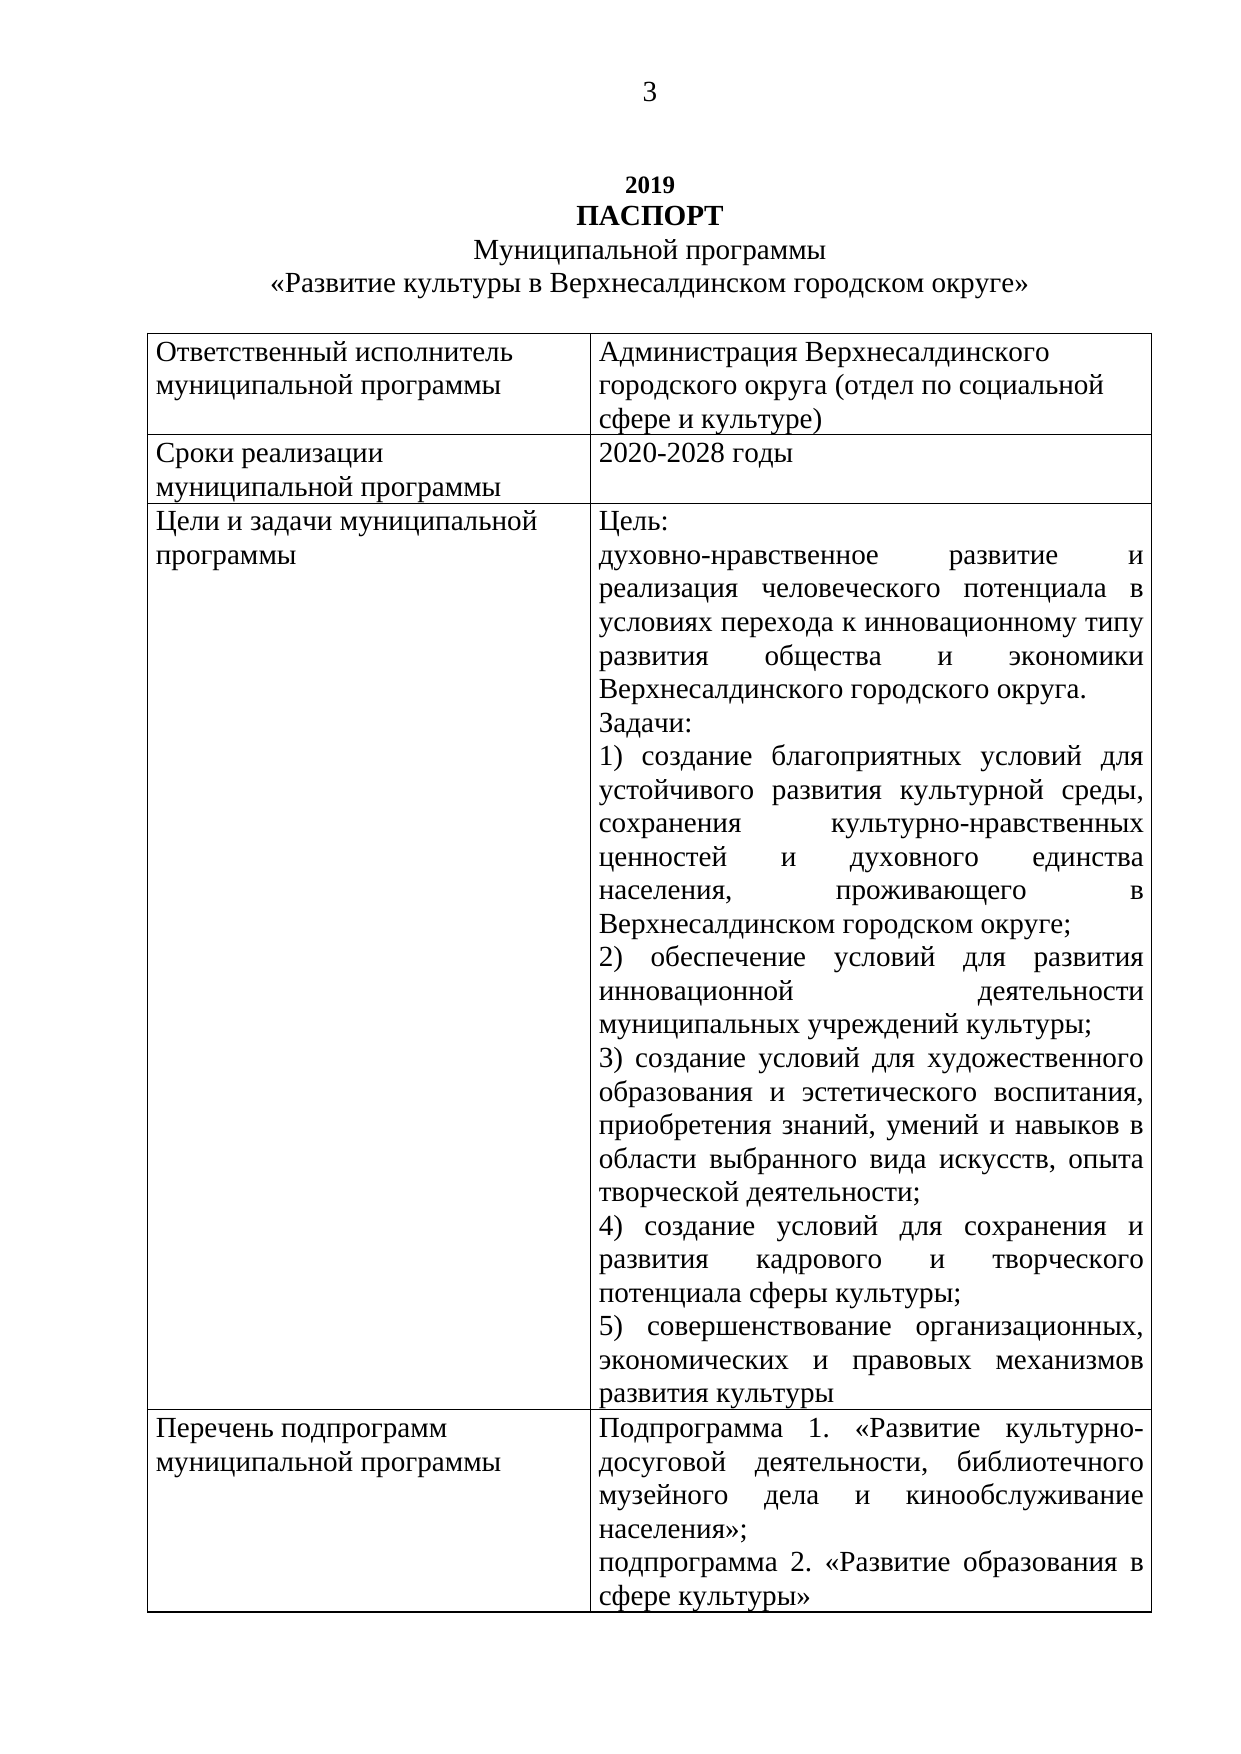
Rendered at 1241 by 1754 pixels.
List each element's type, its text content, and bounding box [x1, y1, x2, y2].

table_cell Подпрограмма 1. «Развитие культурно- досуговой деятельности, библиотечного музейного дела и кинообслуживание населения»; подпрограмма 2. «Развитие образования в сфере культуры» [591, 1410, 1151, 1611]
table_cell Сроки реализации муниципальной программы [148, 435, 590, 502]
table_header Администрация Верхнесалдинского городского округа (отдел по социальной сфере и культуре) [591, 334, 1151, 434]
table_cell Цель: духовно-нравственное развитие и реализация человеческого потенциала в условиях перехода к инновационному типу развития общества и экономики Верхнесалдинского городского округа. Задачи: 1) создание благоприятных условий для устойчивого развития культурной среды, сохранения культурно-нравственных ценностей и духовного единства населения, проживающего в Верхнесалдинском городском округе; 2) обеспечение условий для развития инновационной деятельности муниципальных учреждений культуры; 3) создание условий для художественного образования и эстетического воспитания, приобретения знаний, умений и навыков в области выбранного вида искусств, опыта творческой деятельности; 4) создание условий для сохранения и развития кадрового и творческого потенциала сферы культуры; 5) совершенствование организационных, экономических и правовых механизмов развития культуры [591, 504, 1151, 1409]
text «Развитие культуры в Верхнесалдинском городском округе» [148, 266, 1152, 299]
text ПАСПОРТ [148, 198, 1152, 232]
table_header Ответственный исполнитель муниципальной программы [148, 334, 590, 434]
table_cell 2020-2028 годы [591, 435, 1151, 502]
text 2019 [148, 170, 1152, 198]
table_cell Цели и задачи муниципальной программы [148, 504, 590, 1409]
table_cell Перечень подпрограмм муниципальной программы [148, 1410, 590, 1611]
text Муниципальной программы [148, 232, 1152, 266]
